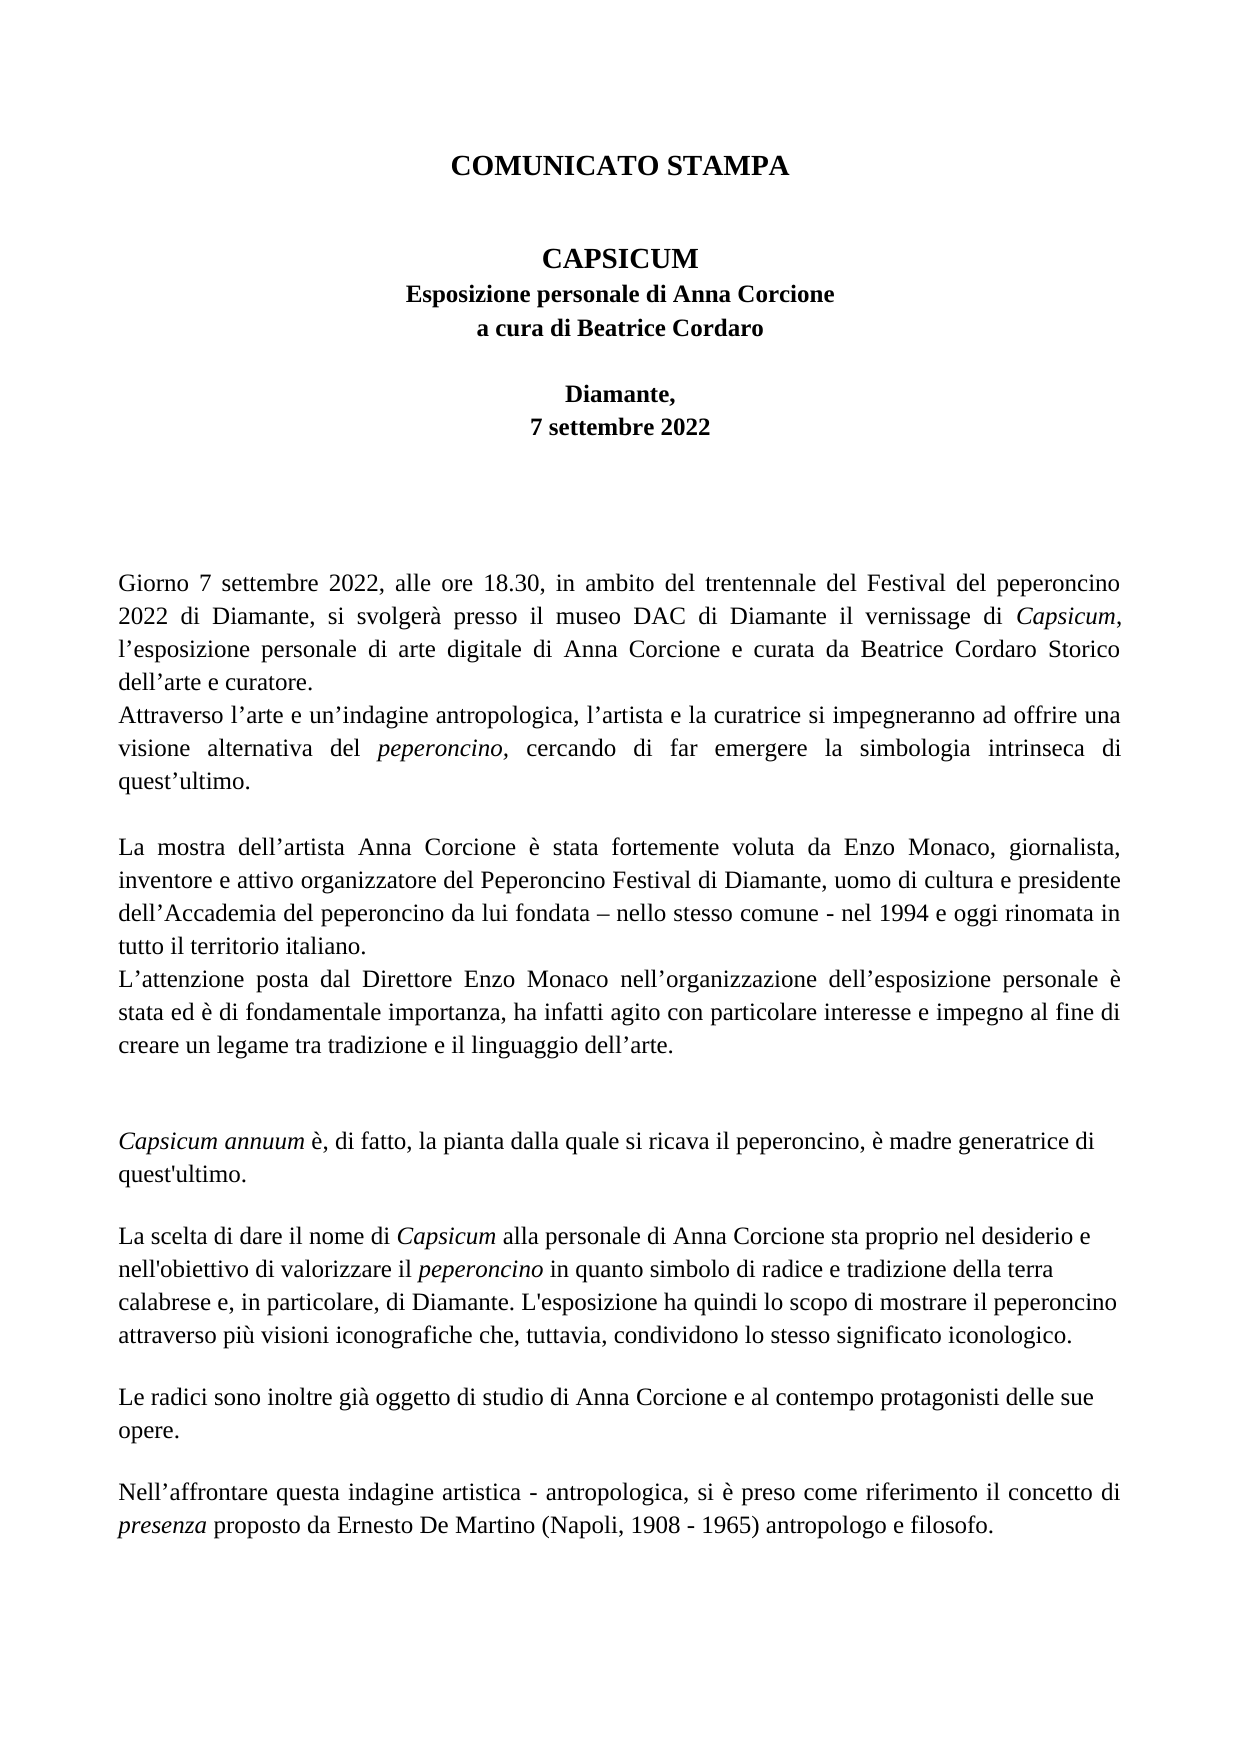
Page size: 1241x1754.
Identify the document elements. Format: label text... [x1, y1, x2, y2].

text La scelta di dare il nome di Capsicum alla personale di Anna Corcione sta proprio nel desiderio e nell'obiettivo di valorizzare il peperoncino in quanto simbolo di radice e tradizione della terra calabrese e, in particolare, di Diamante. L'esposizione ha quindi lo scopo di mostrare il peperoncino attraverso più visioni iconografiche che, tuttavia, condividono lo stesso significato iconologico. [118, 1221, 1122, 1349]
text Diamante, [118, 379, 1122, 407]
text a cura di Beatrice Cordaro [118, 313, 1122, 341]
text CAPSICUM [118, 241, 1122, 274]
text Le radici sono inoltre già oggetto di studio di Anna Corcione e al contempo protagonisti delle sue opere. [118, 1382, 1122, 1444]
text Attraverso l’arte e un’indagine antropologica, l’artista e la curatrice si impegneranno ad offrire una visione alternativa del peperoncino, cercando di far emergere la simbologia intrinseca di quest’ultimo. [118, 700, 1122, 795]
text Nell’affrontare questa indagine artistica - antropologica, si è preso come riferimento il concetto di presenza proposto da Ernesto De Martino (Napoli, 1908 - 1965) antropologo e filosofo. [118, 1477, 1122, 1539]
text Esposizione personale di Anna Corcione [118, 279, 1122, 308]
text 7 settembre 2022 [118, 412, 1122, 440]
text Giorno 7 settembre 2022, alle ore 18.30, in ambito del trentennale del Festival del peperoncino 2022 di Diamante, si svolgerà presso il museo DAC di Diamante il vernissage di Capsicum, l’esposizione personale di arte digitale di Anna Corcione e curata da Beatrice Cordaro Storico dell’arte e curatore. [118, 568, 1122, 696]
text Capsicum annuum è, di fatto, la pianta dalla quale si ricava il peperoncino, è madre generatrice di quest'ultimo. [118, 1126, 1122, 1187]
text La mostra dell’artista Anna Corcione è stata fortemente voluta da Enzo Monaco, giornalista, inventore e attivo organizzatore del Peperoncino Festival di Diamante, uomo di cultura e presidente dell’Accademia del peperoncino da lui fondata – nello stesso comune - nel 1994 e oggi rinomata in tutto il territorio italiano. [118, 832, 1122, 960]
text COMUNICATO STAMPA [118, 148, 1122, 181]
text L’attenzione posta dal Direttore Enzo Monaco nell’organizzazione dell’esposizione personale è stata ed è di fondamentale importanza, ha infatti agito con particolare interesse e impegno al fine di creare un legame tra tradizione e il linguaggio dell’arte. [118, 964, 1122, 1059]
